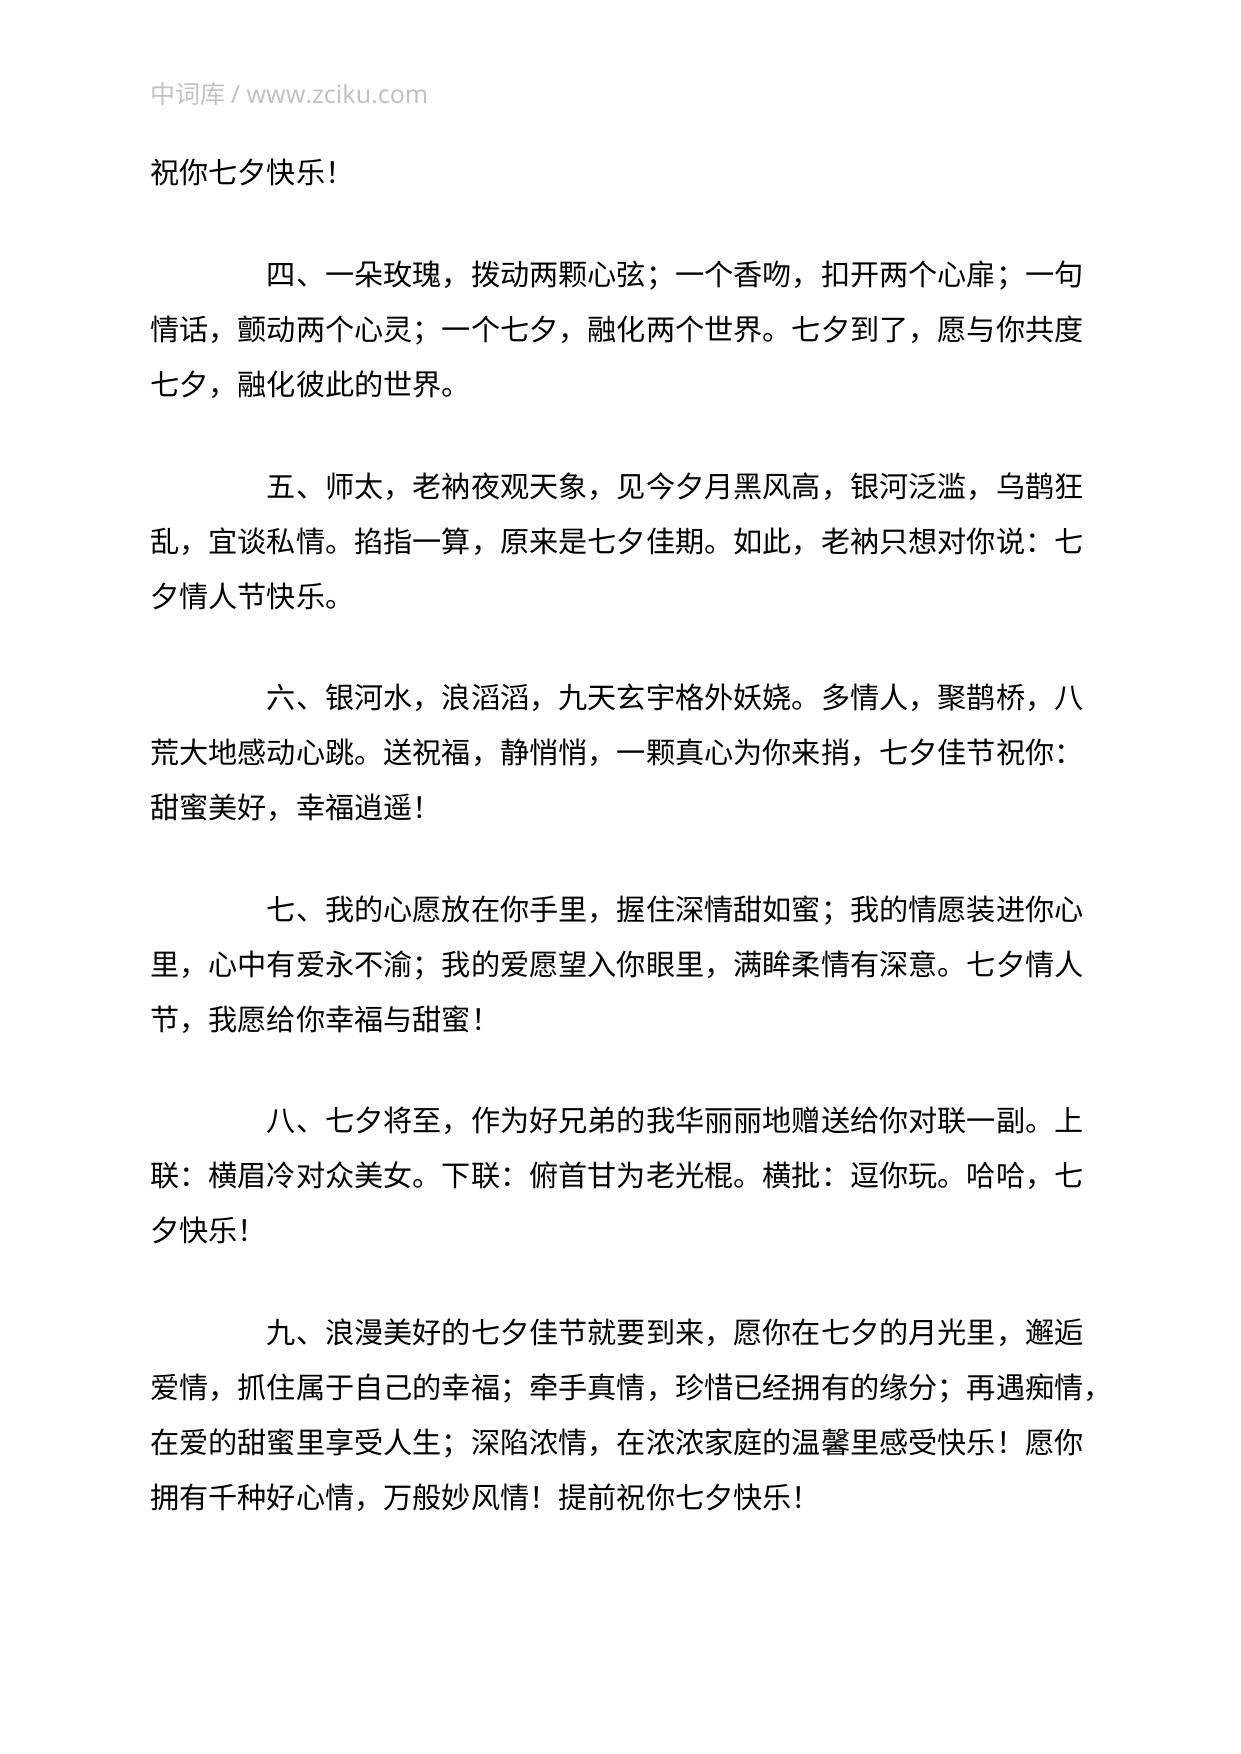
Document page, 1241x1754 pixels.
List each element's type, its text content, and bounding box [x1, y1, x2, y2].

text 八、七夕将至，作为好兄弟的我华丽丽地赠送给你对联一副。上联：横眉冷对众美女。下联：俯首甘为老光棍。横批：逗你玩。哈哈，七夕快乐！ [150, 1098, 1090, 1250]
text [150, 150, 1090, 192]
text 六、银河水，浪滔滔，九天玄宇格外妖娆。多情人，聚鹊桥，八荒大地感动心跳。送祝福，静悄悄，一颗真心为你来捎，七夕佳节祝你：甜蜜美好，幸福逍遥！ [150, 675, 1090, 827]
text 九、浪漫美好的七夕佳节就要到来，愿你在七夕的月光里，邂逅爱情，抓住属于自己的幸福；牵手真情，珍惜已经拥有的缘分；再遇痴情，在爱的甜蜜里享受人生；深陷浓情，在浓浓家庭的温馨里感受快乐！愿你拥有千种好心情，万般妙风情！提前祝你七夕快乐！ [150, 1309, 1090, 1517]
text 四、一朵玫瑰，拨动两颗心弦；一个香吻，扣开两个心扉；一句情话，颤动两个心灵；一个七夕，融化两个世界。七夕到了，愿与你共度七夕，融化彼此的世界。 [150, 252, 1090, 404]
text 七、我的心愿放在你手里，握住深情甜如蜜；我的情愿装进你心里，心中有爱永不渝；我的爱愿望入你眼里，满眸柔情有深意。七夕情人节，我愿给你幸福与甜蜜！ [150, 886, 1090, 1038]
text 五、师太，老衲夜观天象，见今夕月黑风高，银河泛滥，乌鹊狂乱，宜谈私情。掐指一算，原来是七夕佳期。如此，老衲只想对你说：七夕情人节快乐。 [150, 463, 1090, 615]
